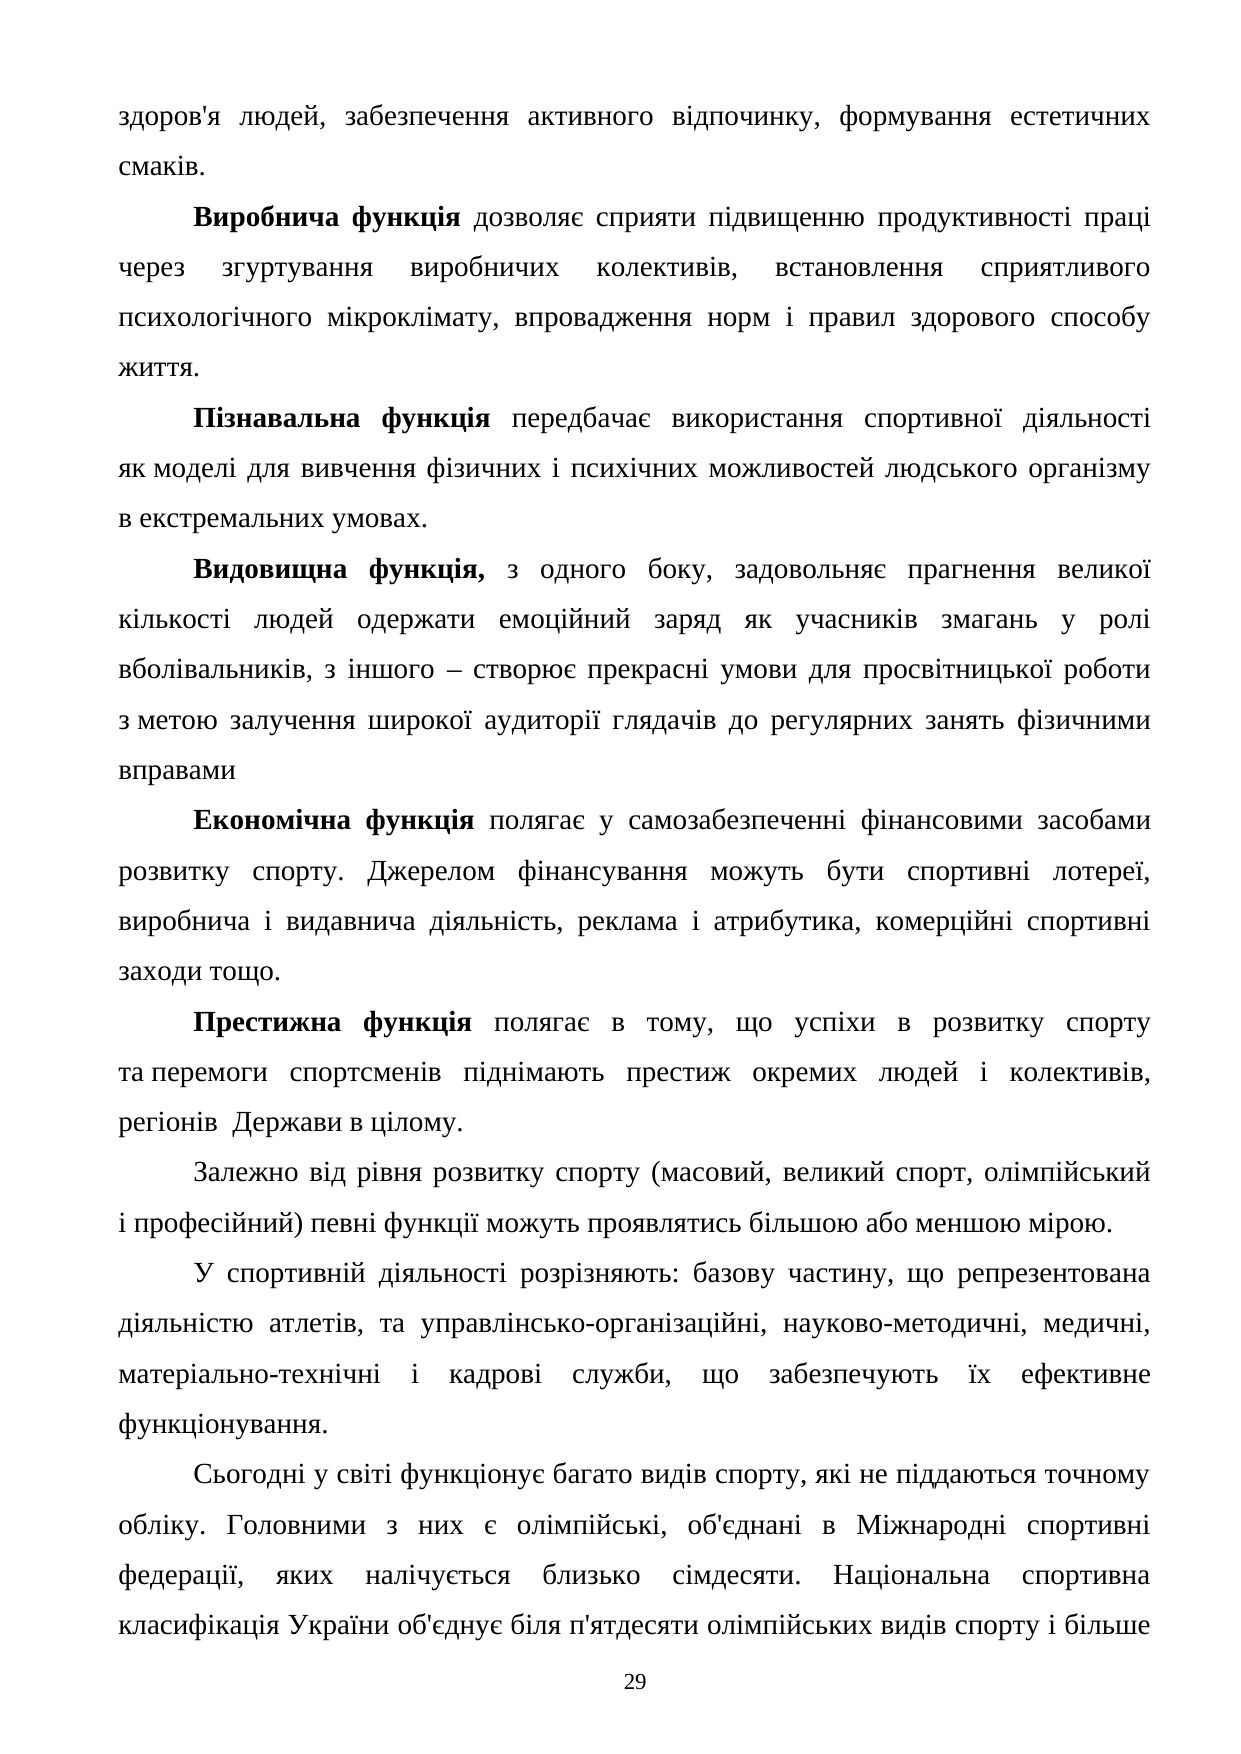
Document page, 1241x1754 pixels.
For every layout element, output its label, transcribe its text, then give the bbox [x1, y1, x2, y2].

text У спортивній діяльності розрізняють: базову частину, що репрезентована діяльністю атлетів, та управлінсько-організаційні, науково-методичні, медичні, матеріально-технічні і кадрові служби, що забезпечують їх ефективне функціонування. [118, 1255, 1152, 1440]
text Залежно від рівня розвитку спорту (масовий, великий спорт, олімпійський і професійний) певні функції можуть проявлятись більшою або меншою мірою. [118, 1154, 1152, 1238]
text Пізнавальна функція передбачає використання спортивної діяльності як моделі для вивчення фізичних і психічних можливостей людського організму в екстремальних умовах. [118, 400, 1152, 534]
text Видовищна функція, з одного боку, задовольняє прагнення великої кількості людей одержати емоційний заряд як учасників змагань у ролі вболівальників, з іншого – створює прекрасні умови для просвітницької роботи з метою залучення широкої аудиторії глядачів до регулярних занять фізичними вправами [118, 551, 1152, 786]
text Економічна функція полягає у самозабезпеченні фінансовими засобами розвитку спорту. Джерелом фінансування можуть бути спортивні лотереї, виробнича і видавнича діяльність, реклама і атрибутика, комерційні спортивні заходи тощо. [118, 802, 1152, 987]
text Виробнича функція дозволяє сприяти підвищенню продуктивності праці через згуртування виробничих колективів, встановлення сприятливого психологічного мікроклімату, впровадження норм і правил здорового способу життя. [118, 199, 1152, 383]
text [118, 98, 1152, 182]
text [118, 1456, 1152, 1641]
text Престижна функція полягає в тому, що успіхи в розвитку спорту та перемоги спортсменів піднімають престиж окремих людей і колективів, регіонів Держави в цілому. [118, 1004, 1152, 1138]
